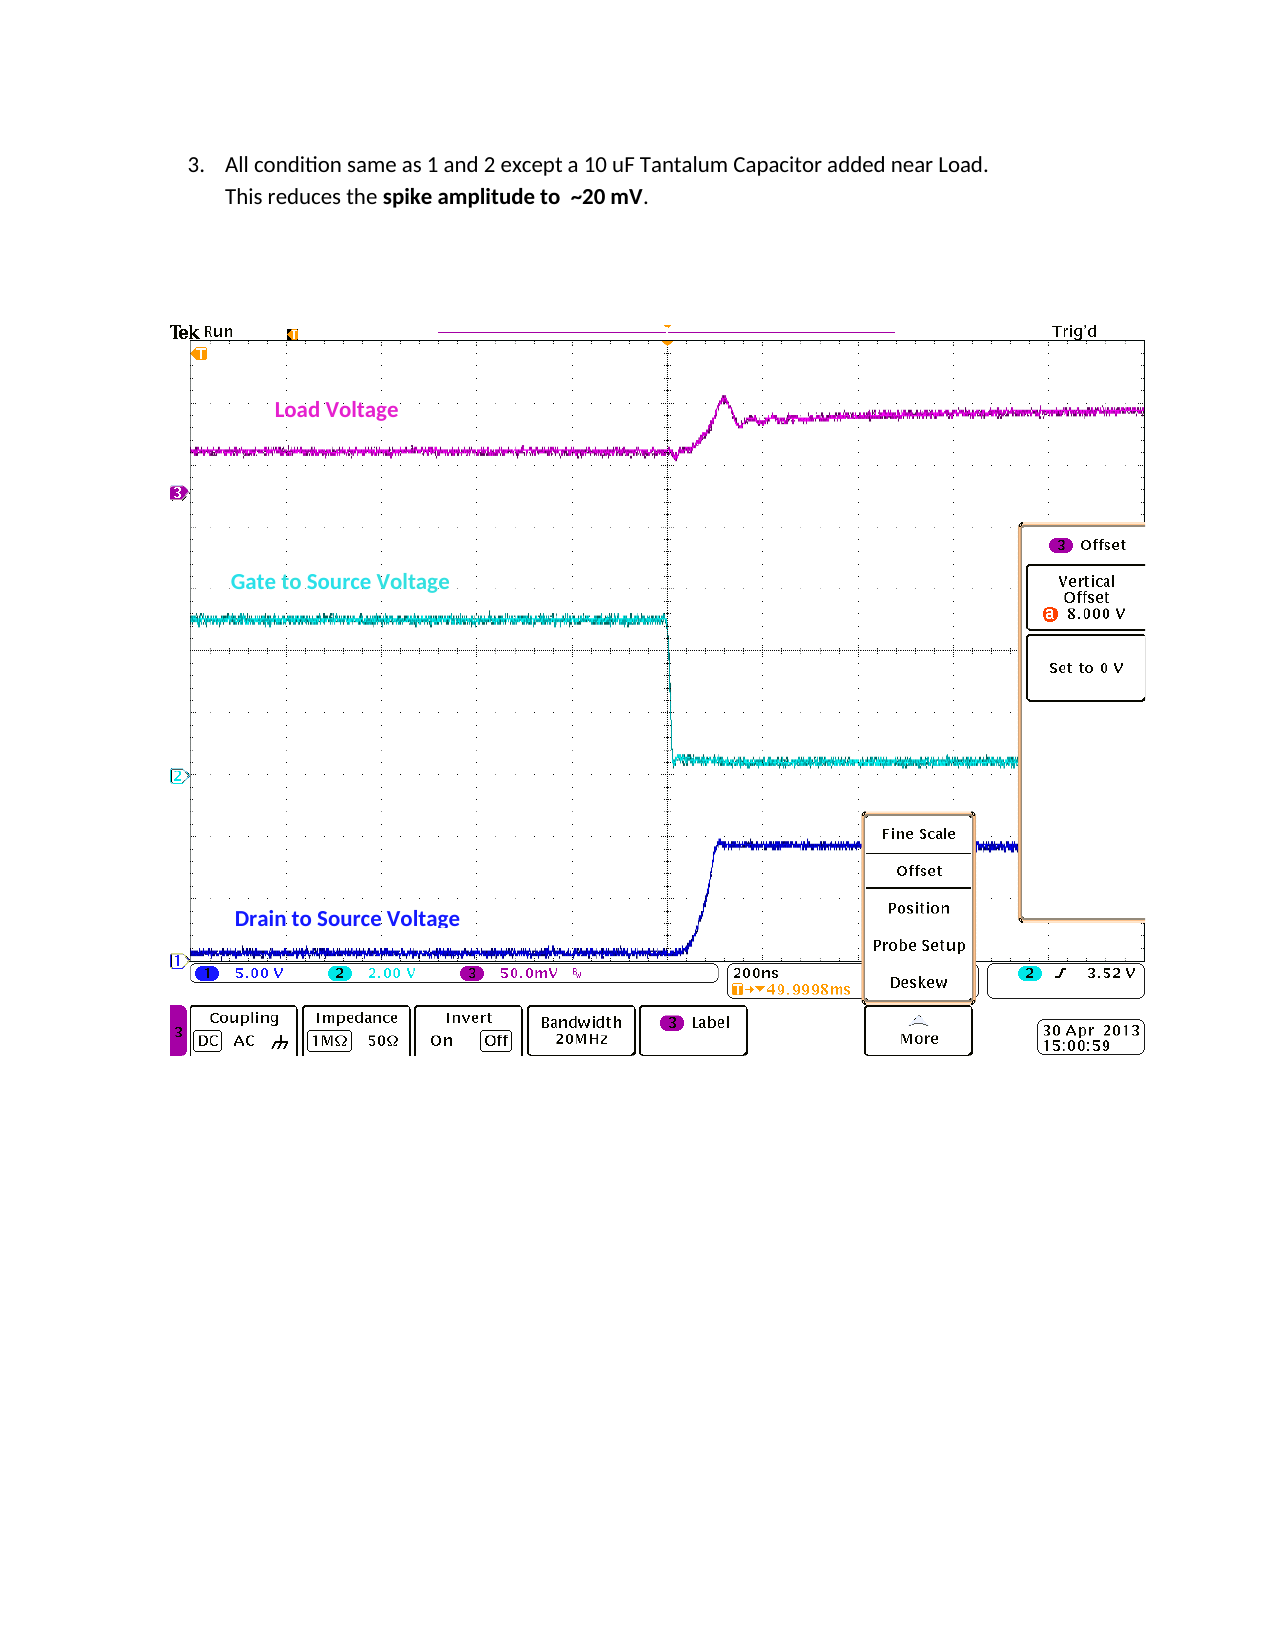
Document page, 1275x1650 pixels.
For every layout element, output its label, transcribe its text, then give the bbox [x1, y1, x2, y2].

picture [170, 324, 1146, 1056]
list All condition same as 1 and 2 except a 10 uF Tantalum Capacitor added near Load. This reduces the spike amplitude to ~20 mV. [187, 150, 1125, 210]
